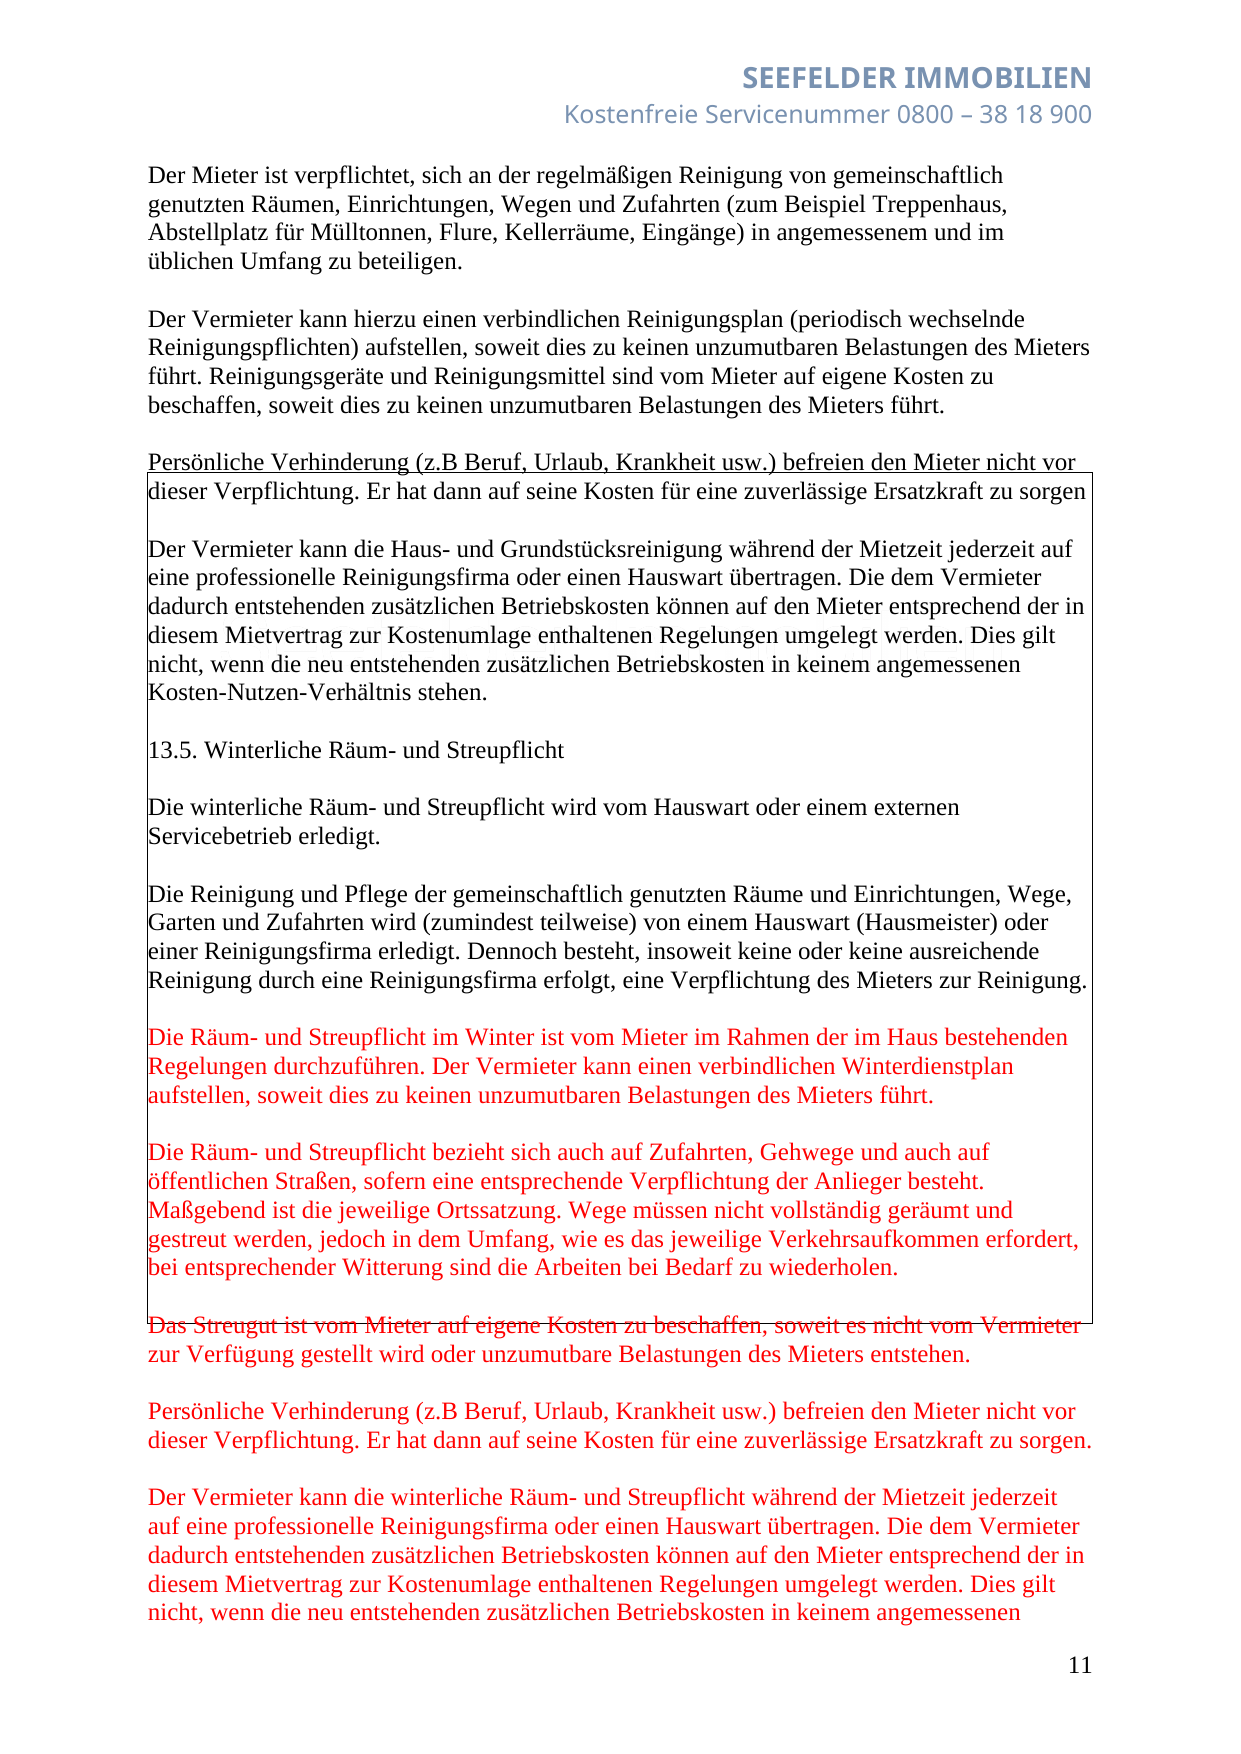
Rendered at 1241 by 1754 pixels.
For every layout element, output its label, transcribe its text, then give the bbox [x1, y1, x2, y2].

text Der Vermieter kann die Haus- und Grundstücksreinigung während der Mietzeit jederzeit auf eine professionelle Reinigungsfirma oder einen Hauswart übertragen. Die dem Vermieter dadurch entstehenden zusätzlichen Betriebskosten können auf den Mieter entsprechend der in diesem Mietvertrag zur Kostenumlage enthaltenen Regelungen umgelegt werden. Dies gilt nicht, wenn die neu entstehenden zusätzlichen Betriebskosten in keinem angemessenen Kosten-Nutzen-Verhältnis stehen. [148, 534, 1093, 706]
text Persönliche Verhinderung (z.B Beruf, Urlaub, Krankheit usw.) befreien den Mieter nicht vor dieser Verpflichtung. Er hat dann auf seine Kosten für eine zuverlässige Ersatzkraft zu sorgen [148, 447, 1093, 505]
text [148, 1482, 1093, 1626]
text Der Mieter ist verpflichtet, sich an der regelmäßigen Reinigung von gemeinschaftlich genutzten Räumen, Einrichtungen, Wegen und Zufahrten (zum Beispiel Treppenhaus, Abstellplatz für Mülltonnen, Flure, Kellerräume, Eingänge) in angemessenem und im üblichen Umfang zu beteiligen. [148, 160, 1093, 275]
text Die winterliche Räum- und Streupflicht wird vom Hauswart oder einem externen Servicebetrieb erledigt. [148, 792, 1093, 850]
text Die Reinigung und Pflege der gemeinschaftlich genutzten Räume und Einrichtungen, Wege, Garten und Zufahrten wird (zumindest teilweise) von einem Hauswart (Hausmeister) oder einer Reinigungsfirma erledigt. Dennoch besteht, insoweit keine oder keine ausreichende Reinigung durch eine Reinigungsfirma erfolgt, eine Verpflichtung des Mieters zur Reinigung. [148, 879, 1093, 994]
text Der Vermieter kann hierzu einen verbindlichen Reinigungsplan (periodisch wechselnde Reinigungspflichten) aufstellen, soweit dies zu keinen unzumutbaren Belastungen des Mieters führt. Reinigungsgeräte und Reinigungsmittel sind vom Mieter auf eigene Kosten zu beschaffen, soweit dies zu keinen unzumutbaren Belastungen des Mieters führt. [148, 304, 1093, 419]
text Das Streugut ist vom Mieter auf eigene Kosten zu beschaffen, soweit es nicht vom Vermieter zur Verfügung gestellt wird oder unzumutbare Belastungen des Mieters entstehen. [148, 1310, 1093, 1367]
text Die Räum- und Streupflicht bezieht sich auch auf Zufahrten, Gehwege und auch auf öffentlichen Straßen, sofern eine entsprechende Verpflichtung der Anlieger besteht. Maßgebend ist die jeweilige Ortssatzung. Wege müssen nicht vollständig geräumt und gestreut werden, jedoch in dem Umfang, wie es das jeweilige Verkehrsaufkommen erfordert, bei entsprechender Witterung sind die Arbeiten bei Bedarf zu wiederholen. [148, 1137, 1093, 1281]
text 13.5. Winterliche Räum- und Streupflicht [148, 735, 1093, 764]
text Persönliche Verhinderung (z.B Beruf, Urlaub, Krankheit usw.) befreien den Mieter nicht vor dieser Verpflichtung. Er hat dann auf seine Kosten für eine zuverlässige Ersatzkraft zu sorgen. [148, 1396, 1093, 1454]
text Die Räum- und Streupflicht im Winter ist vom Mieter im Rahmen der im Haus bestehenden Regelungen durchzuführen. Der Vermieter kann einen verbindlichen Winterdienstplan aufstellen, soweit dies zu keinen unzumutbaren Belastungen des Mieters führt. [148, 1022, 1093, 1109]
